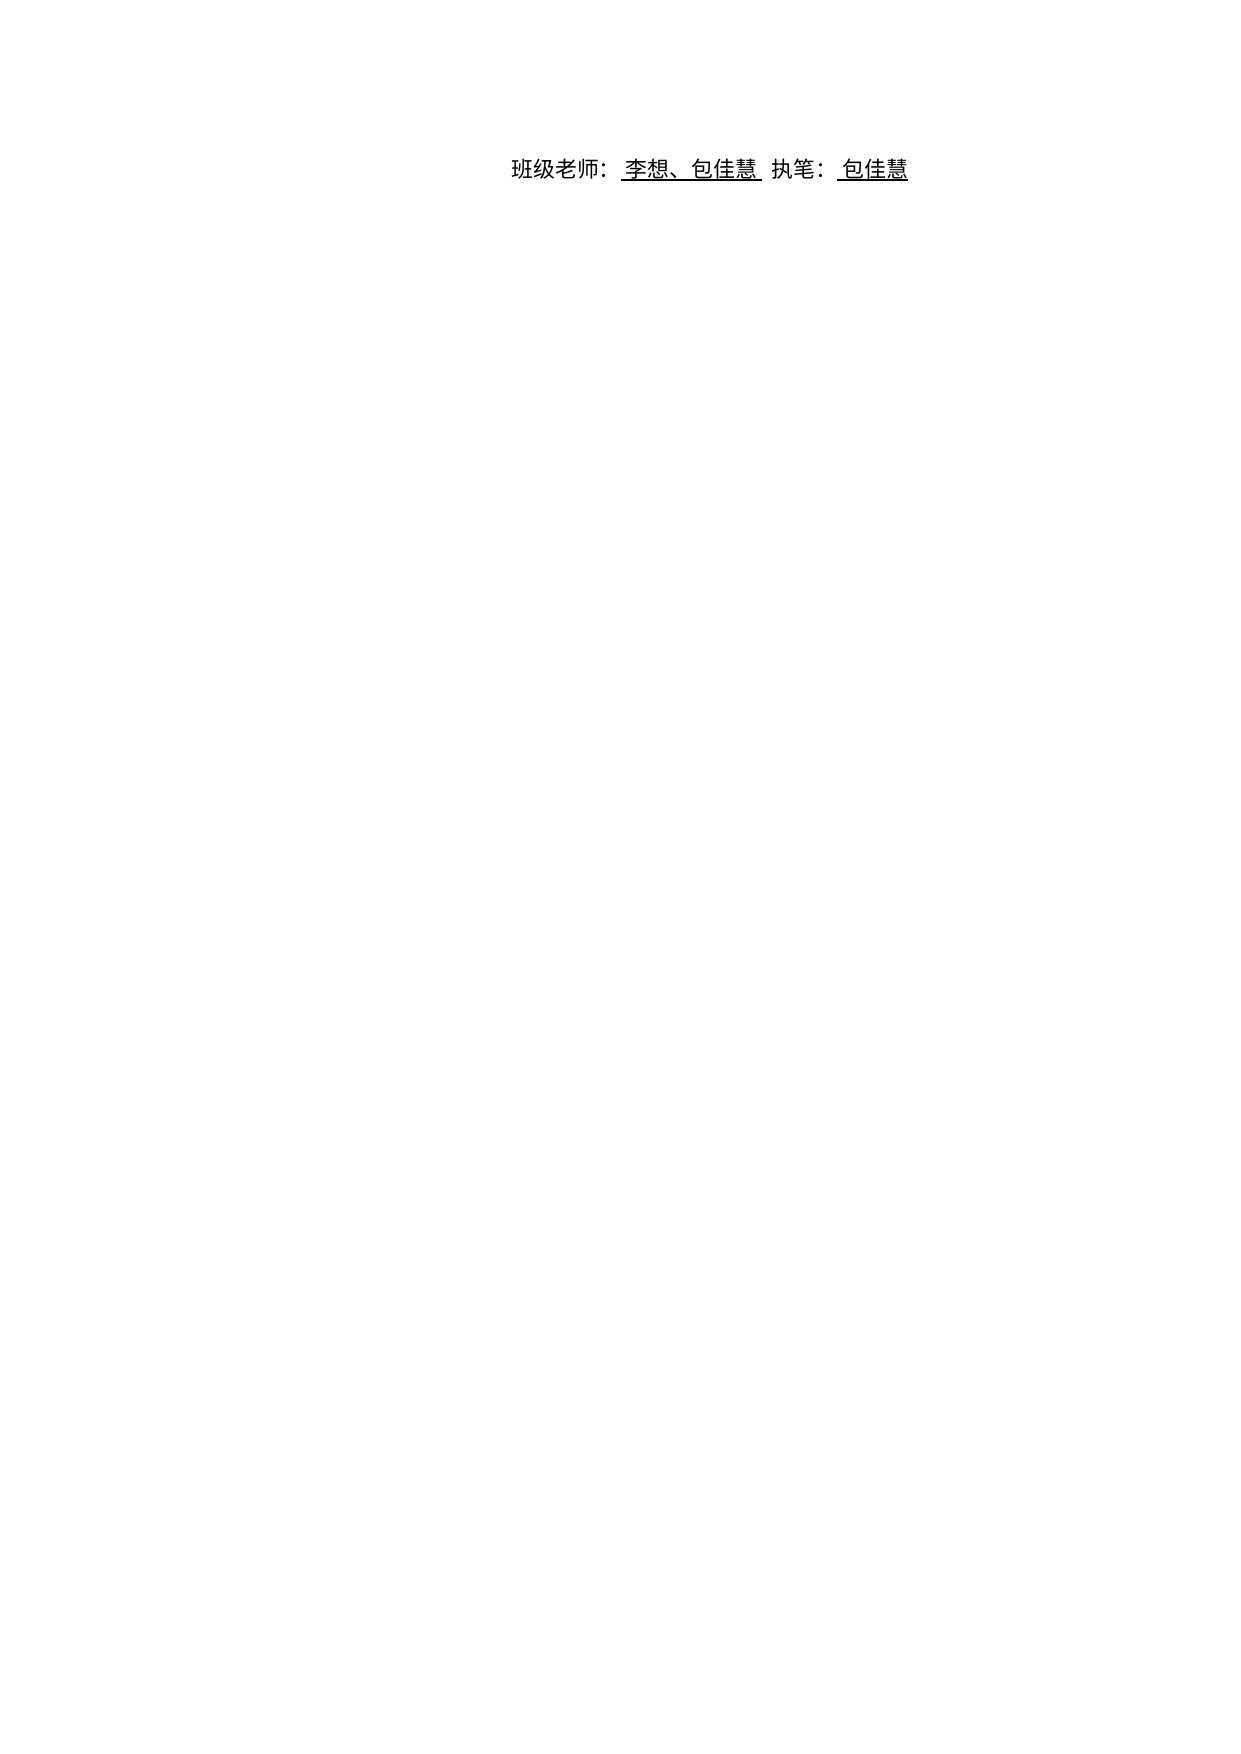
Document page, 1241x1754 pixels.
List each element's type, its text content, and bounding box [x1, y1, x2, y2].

text 班级老师： 李想、包佳慧 执笔： 包佳慧 [136, 148, 907, 185]
